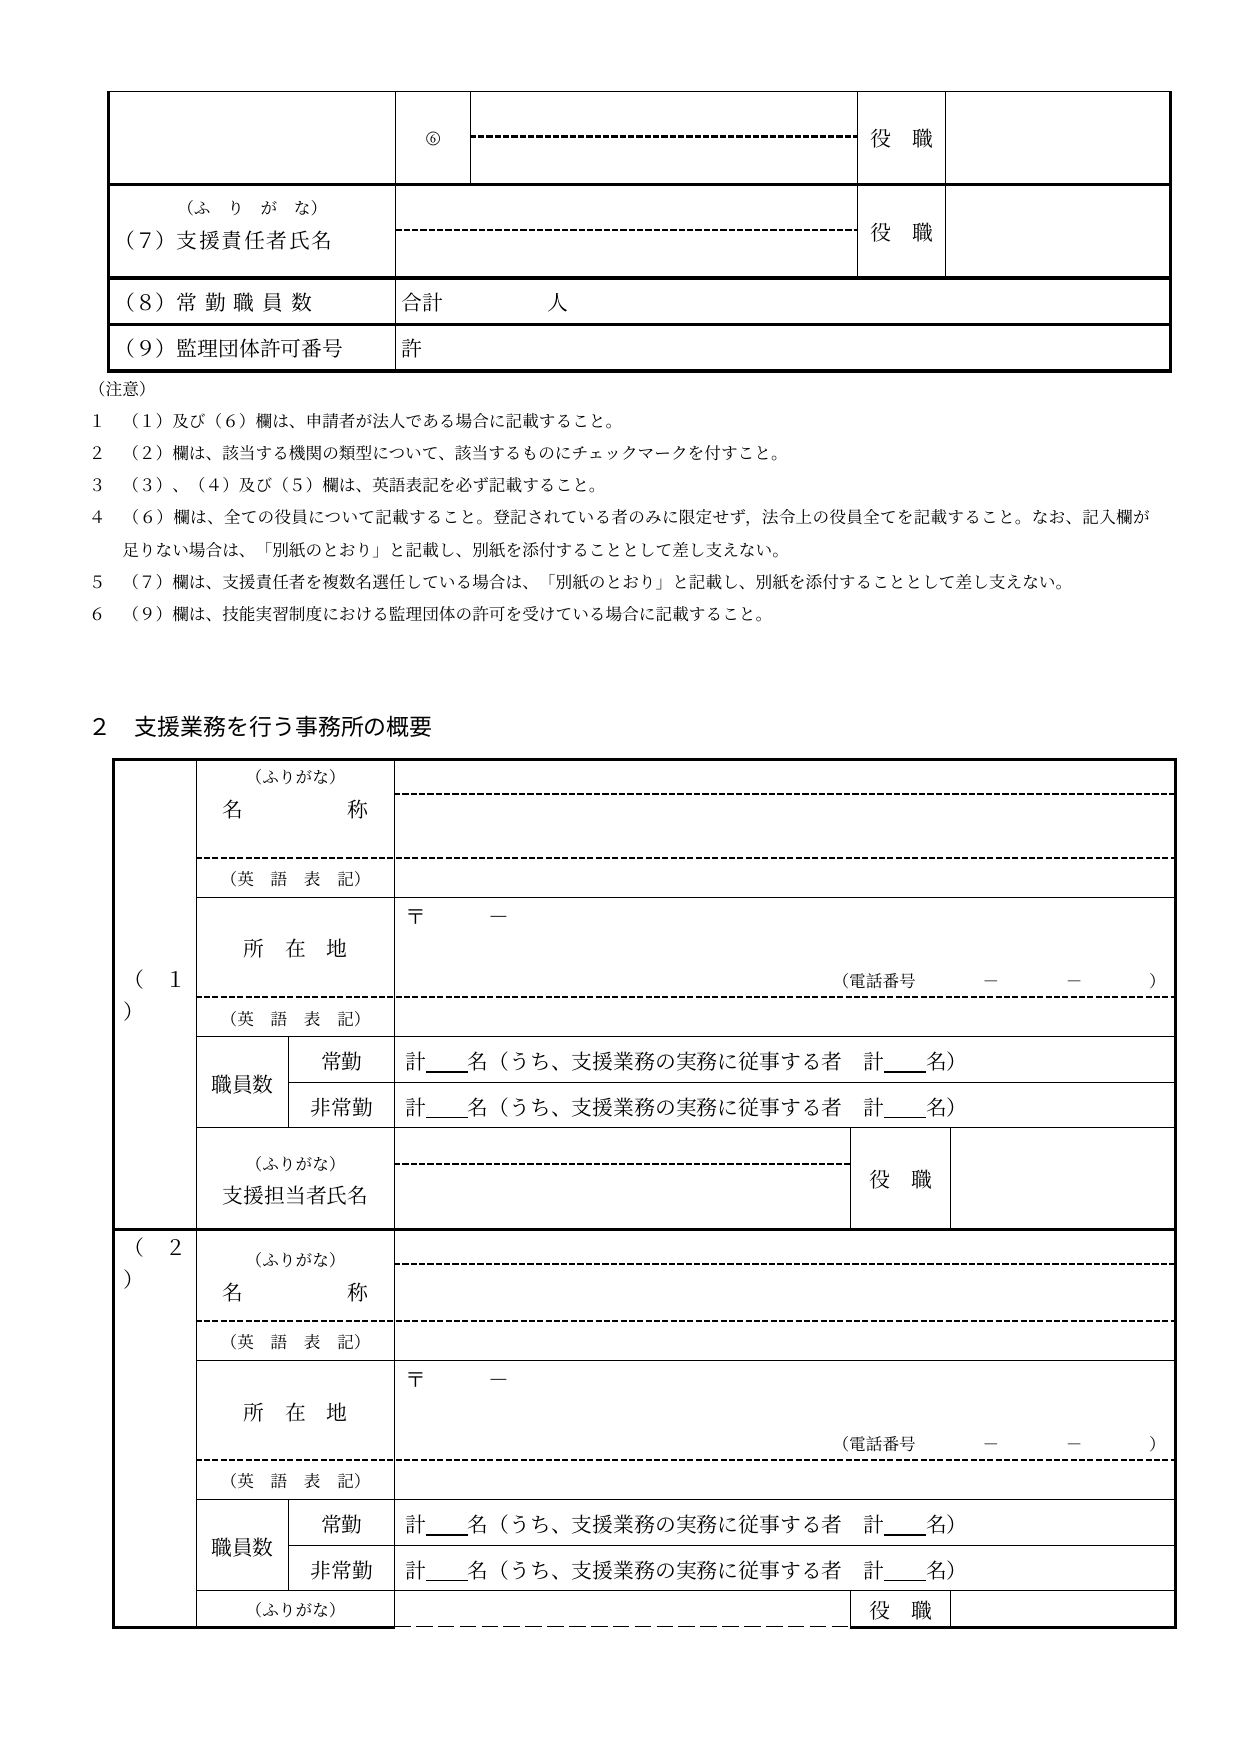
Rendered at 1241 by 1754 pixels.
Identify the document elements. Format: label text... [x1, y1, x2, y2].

table_cell （英 語 表 記） [197, 996, 394, 1036]
text ５ （７）欄は、支援責任者を複数名選任している場合は、「別紙のとおり」と記載し、別紙を添付することとして差し支えない。 [89, 565, 1152, 597]
table_cell （英 語 表 記） [197, 1320, 394, 1360]
text １ （１）及び（６）欄は、申請者が法人である場合に記載すること。 [89, 404, 1152, 437]
table_cell （２） [115, 1231, 196, 1626]
table_cell [395, 1459, 1174, 1499]
table_cell 職員数 [197, 1500, 288, 1590]
table_cell （８）常勤職員数 [110, 280, 395, 323]
table_cell 常勤 [289, 1037, 394, 1082]
table_cell [395, 1320, 1174, 1360]
table_cell [395, 1591, 850, 1626]
table_cell [395, 996, 1174, 1036]
table_cell （ふりがな） 支援担当者氏名 [197, 1128, 394, 1228]
table_cell [395, 793, 1174, 857]
table_cell [471, 92, 857, 135]
table_cell （９）監理団体許可番号 [110, 326, 395, 369]
table_cell （英 語 表 記） [197, 857, 394, 897]
table_header （１） [115, 761, 196, 1228]
text ２ 支援業務を行う事務所の概要 [89, 693, 1152, 757]
table_cell [396, 186, 857, 229]
table_cell 職員数 [197, 1037, 288, 1127]
table_cell 計 名（うち、支援業務の実務に従事する者 計 名） [395, 1083, 1174, 1127]
table_cell [951, 1591, 1174, 1626]
table_cell [395, 857, 1174, 897]
table_cell 常勤 [289, 1500, 394, 1545]
table_cell [395, 1263, 1174, 1319]
table_cell 計 名（うち、支援業務の実務に従事する者 計 名） [395, 1500, 1174, 1545]
table_cell （英 語 表 記） [197, 1459, 394, 1499]
table_cell [396, 229, 857, 276]
text ６ （９）欄は、技能実習制度における監理団体の許可を受けている場合に記載すること。 [89, 597, 1152, 629]
table_cell 許 [396, 326, 1169, 369]
table_header （ふりがな） 名 称 [197, 761, 394, 857]
table_cell 所在地 [197, 898, 394, 996]
table_cell （ふりがな） 支援担当者氏名 [197, 1591, 394, 1626]
text （注意） [89, 372, 1152, 404]
table_cell （ふ り が な） （７）支援責任者氏名 [110, 186, 395, 276]
table_cell 役 職 [858, 92, 945, 183]
table_cell 〒 － （電話番号 － － ） [395, 1361, 1174, 1459]
table_cell （ふりがな） 名 称 [197, 1231, 394, 1319]
table_cell 計 名（うち、支援業務の実務に従事する者 計 名） [395, 1037, 1174, 1082]
table_header [395, 761, 1174, 793]
table_cell 役 職 [851, 1128, 950, 1228]
table_cell [951, 1128, 1174, 1228]
table_cell ⑥ [396, 92, 470, 183]
table_cell [946, 92, 1169, 183]
table_cell [946, 186, 1169, 276]
text ４ （６）欄は、全ての役員について記載すること。登記されている者のみに限定せず，法令上の役員全てを記載すること。なお、記入欄が足りない場合は、「別紙のとおり」と記載し、別紙を添付することとして差し支えない。 [89, 501, 1152, 565]
table_cell [395, 1128, 850, 1162]
table_cell 合計 人 [396, 280, 1169, 323]
table_cell 非常勤 [289, 1546, 394, 1590]
text ２ （２）欄は、該当する機関の類型について、該当するものにチェックマークを付すこと。 [89, 437, 1152, 469]
table_cell 役 職 [851, 1591, 950, 1626]
text ３ （３）、（４）及び（５）欄は、英語表記を必ず記載すること。 [89, 469, 1152, 501]
table_cell 計 名（うち、支援業務の実務に従事する者 計 名） [395, 1546, 1174, 1590]
table_cell 〒 － （電話番号 － － ） [395, 898, 1174, 996]
table_cell [395, 1231, 1174, 1263]
table_cell 役 職 [858, 186, 945, 276]
table_cell 非常勤 [289, 1083, 394, 1127]
table_cell 所在地 [197, 1361, 394, 1459]
table_cell [395, 1163, 850, 1228]
table_cell [471, 135, 857, 183]
